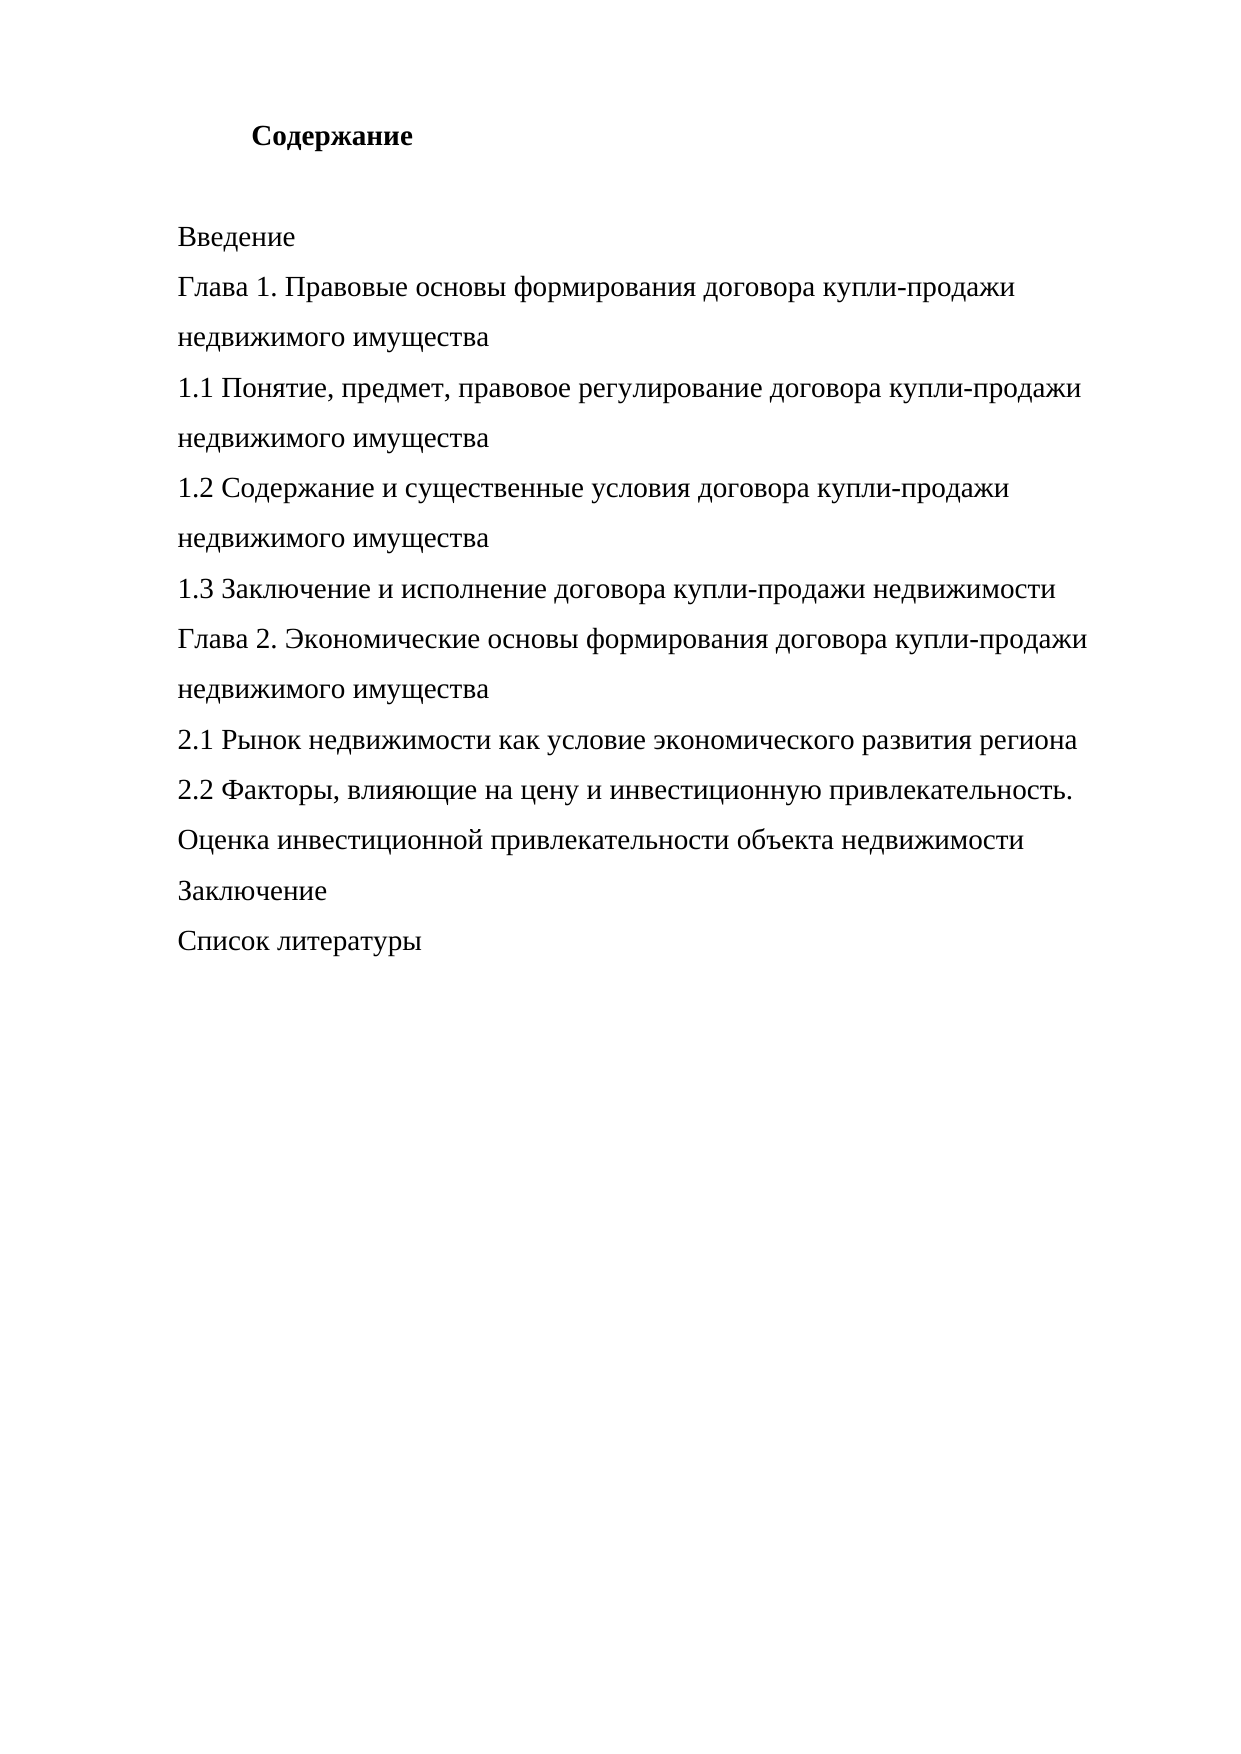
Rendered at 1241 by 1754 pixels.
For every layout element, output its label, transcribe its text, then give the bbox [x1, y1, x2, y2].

text 1.1 Понятие, предмет, правовое регулирование договора купли-продажи недвижимого имущества [177, 370, 1152, 453]
text 2.2 Факторы, влияющие на цену и инвестиционную привлекательность. Оценка инвестиционной привлекательности объекта недвижимости [177, 772, 1152, 856]
subtitle Заключение [177, 873, 1152, 906]
text 1.3 Заключение и исполнение договора купли-продажи недвижимости [177, 571, 1152, 604]
title Содержание [177, 118, 1152, 152]
text 2.1 Рынок недвижимости как условие экономического развития региона [177, 722, 1152, 755]
text 1.2 Содержание и существенные условия договора купли-продажи недвижимого имущества [177, 470, 1152, 554]
text Введение [177, 219, 1152, 252]
text Глава 1. Правовые основы формирования договора купли-продажи недвижимого имущества [177, 269, 1152, 353]
subtitle Список литературы [177, 923, 1152, 957]
text Глава 2. Экономические основы формирования договора купли-продажи недвижимого имущества [177, 621, 1152, 705]
